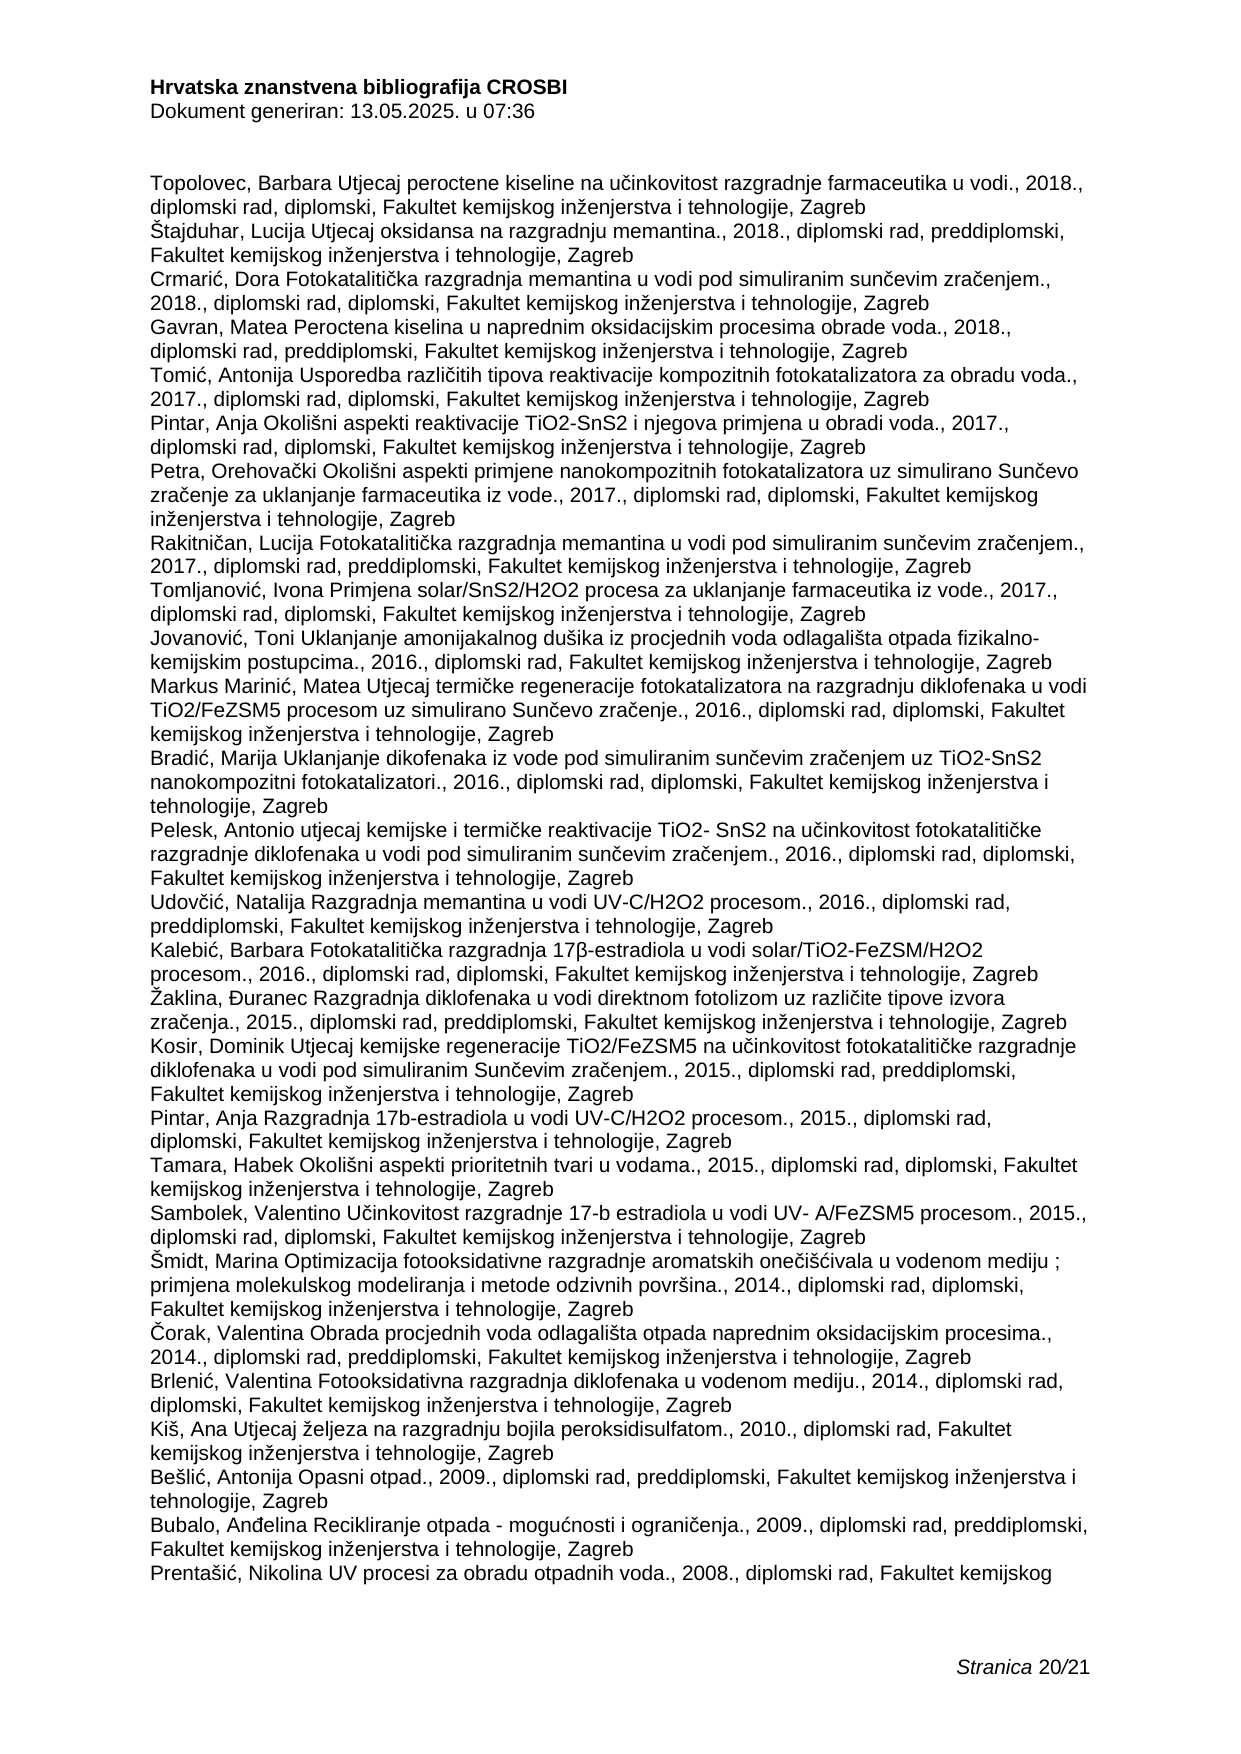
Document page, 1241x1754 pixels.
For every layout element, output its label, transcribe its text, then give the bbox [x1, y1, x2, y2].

text Rakitničan, Lucija [150, 530, 1090, 578]
text Bradić, Marija [150, 746, 1090, 818]
text Čorak, Valentina [150, 1321, 1090, 1369]
text Gavran, Matea [150, 315, 1090, 363]
text Kiš, Ana [150, 1417, 1090, 1465]
text Štajduhar, Lucija [150, 219, 1090, 267]
text Topolovec, Barbara [150, 171, 1090, 219]
text Kalebić, Barbara [150, 938, 1090, 986]
text Pintar, Anja [150, 411, 1090, 458]
text Brlenić, Valentina [150, 1369, 1090, 1417]
text Jovanović, Toni [150, 626, 1090, 674]
text Žaklina, Đuranec [150, 986, 1090, 1033]
text Tamara, Habek [150, 1153, 1090, 1201]
text Udovčić, Natalija [150, 890, 1090, 938]
text Markus Marinić, Matea [150, 674, 1090, 746]
text Kosir, Dominik [150, 1033, 1090, 1105]
text Pintar, Anja [150, 1105, 1090, 1153]
text Bešlić, Antonija [150, 1465, 1090, 1513]
text Sambolek, Valentino [150, 1201, 1090, 1249]
text Petra, Orehovački [150, 458, 1090, 530]
text Pelesk, Antonio [150, 818, 1090, 890]
text Šmidt, Marina [150, 1249, 1090, 1321]
text Tomljanović, Ivona [150, 578, 1090, 626]
text Bubalo, Anđelina [150, 1513, 1090, 1561]
text Tomić, Antonija [150, 363, 1090, 411]
text Crmarić, Dora [150, 267, 1090, 315]
text Prentašić, Nikolina [150, 1561, 1090, 1584]
